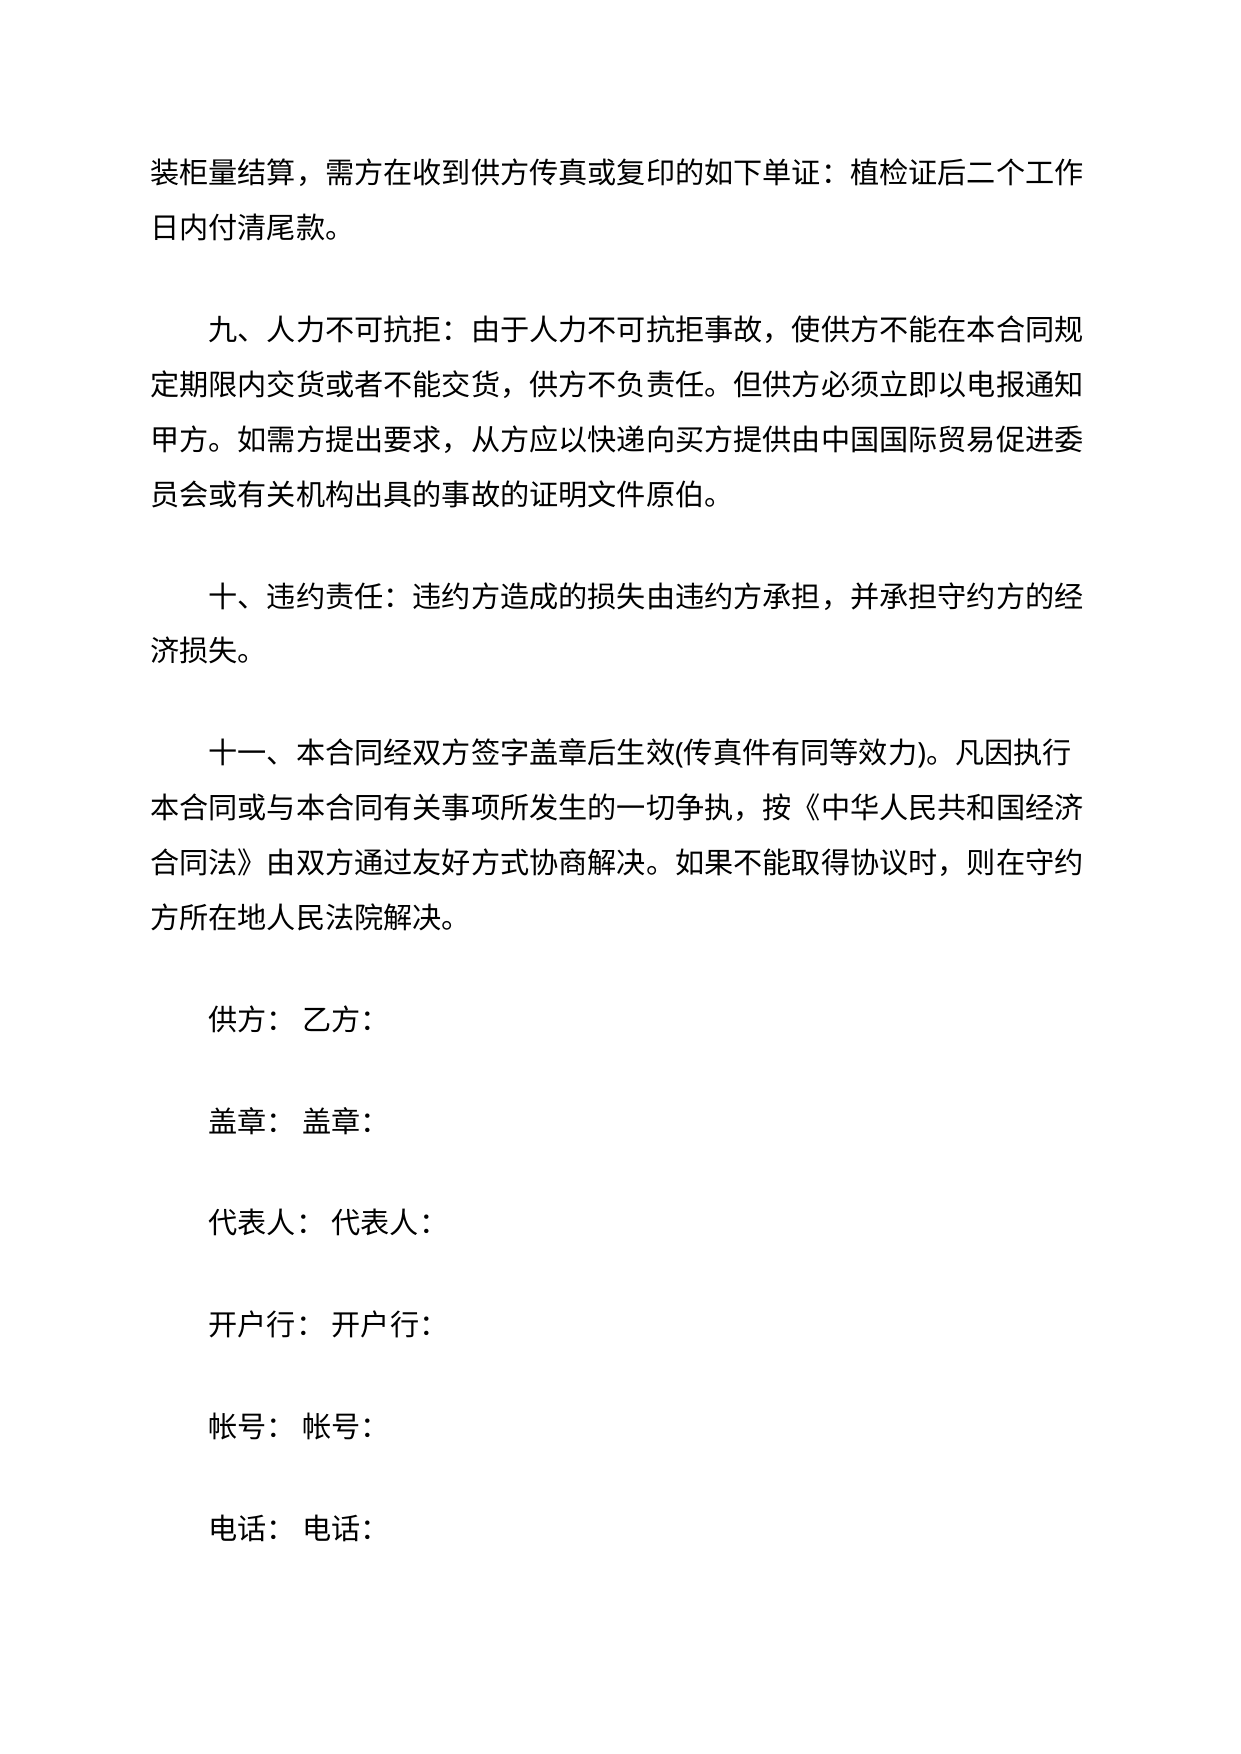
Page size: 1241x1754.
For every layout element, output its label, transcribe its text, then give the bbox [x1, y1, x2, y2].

text 十一、本合同经双方签字盖章后生效(传真件有同等效力)。凡因执行本合同或与本合同有关事项所发生的一切争执，按《中华人民共和国经济合同法》由双方通过友好方式协商解决。如果不能取得协议时，则在守约方所在地人民法院解决。 [150, 730, 1090, 937]
text 开户行： 开户行： [150, 1302, 1090, 1344]
text 供方： 乙方： [150, 996, 1090, 1039]
text 代表人： 代表人： [150, 1200, 1090, 1242]
text 帐号： 帐号： [150, 1403, 1090, 1446]
text 九、人力不可抗拒：由于人力不可抗拒事故，使供方不能在本合同规定期限内交货或者不能交货，供方不负责任。但供方必须立即以电报通知甲方。如需方提出要求，从方应以快递向买方提供由中国国际贸易促进委员会或有关机构出具的事故的证明文件原伯。 [150, 307, 1090, 514]
text 盖章： 盖章： [150, 1098, 1090, 1140]
text 电话： 电话： [150, 1505, 1090, 1547]
text 十、违约责任：违约方造成的损失由违约方承担，并承担守约方的经济损失。 [150, 573, 1090, 670]
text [150, 150, 1090, 247]
